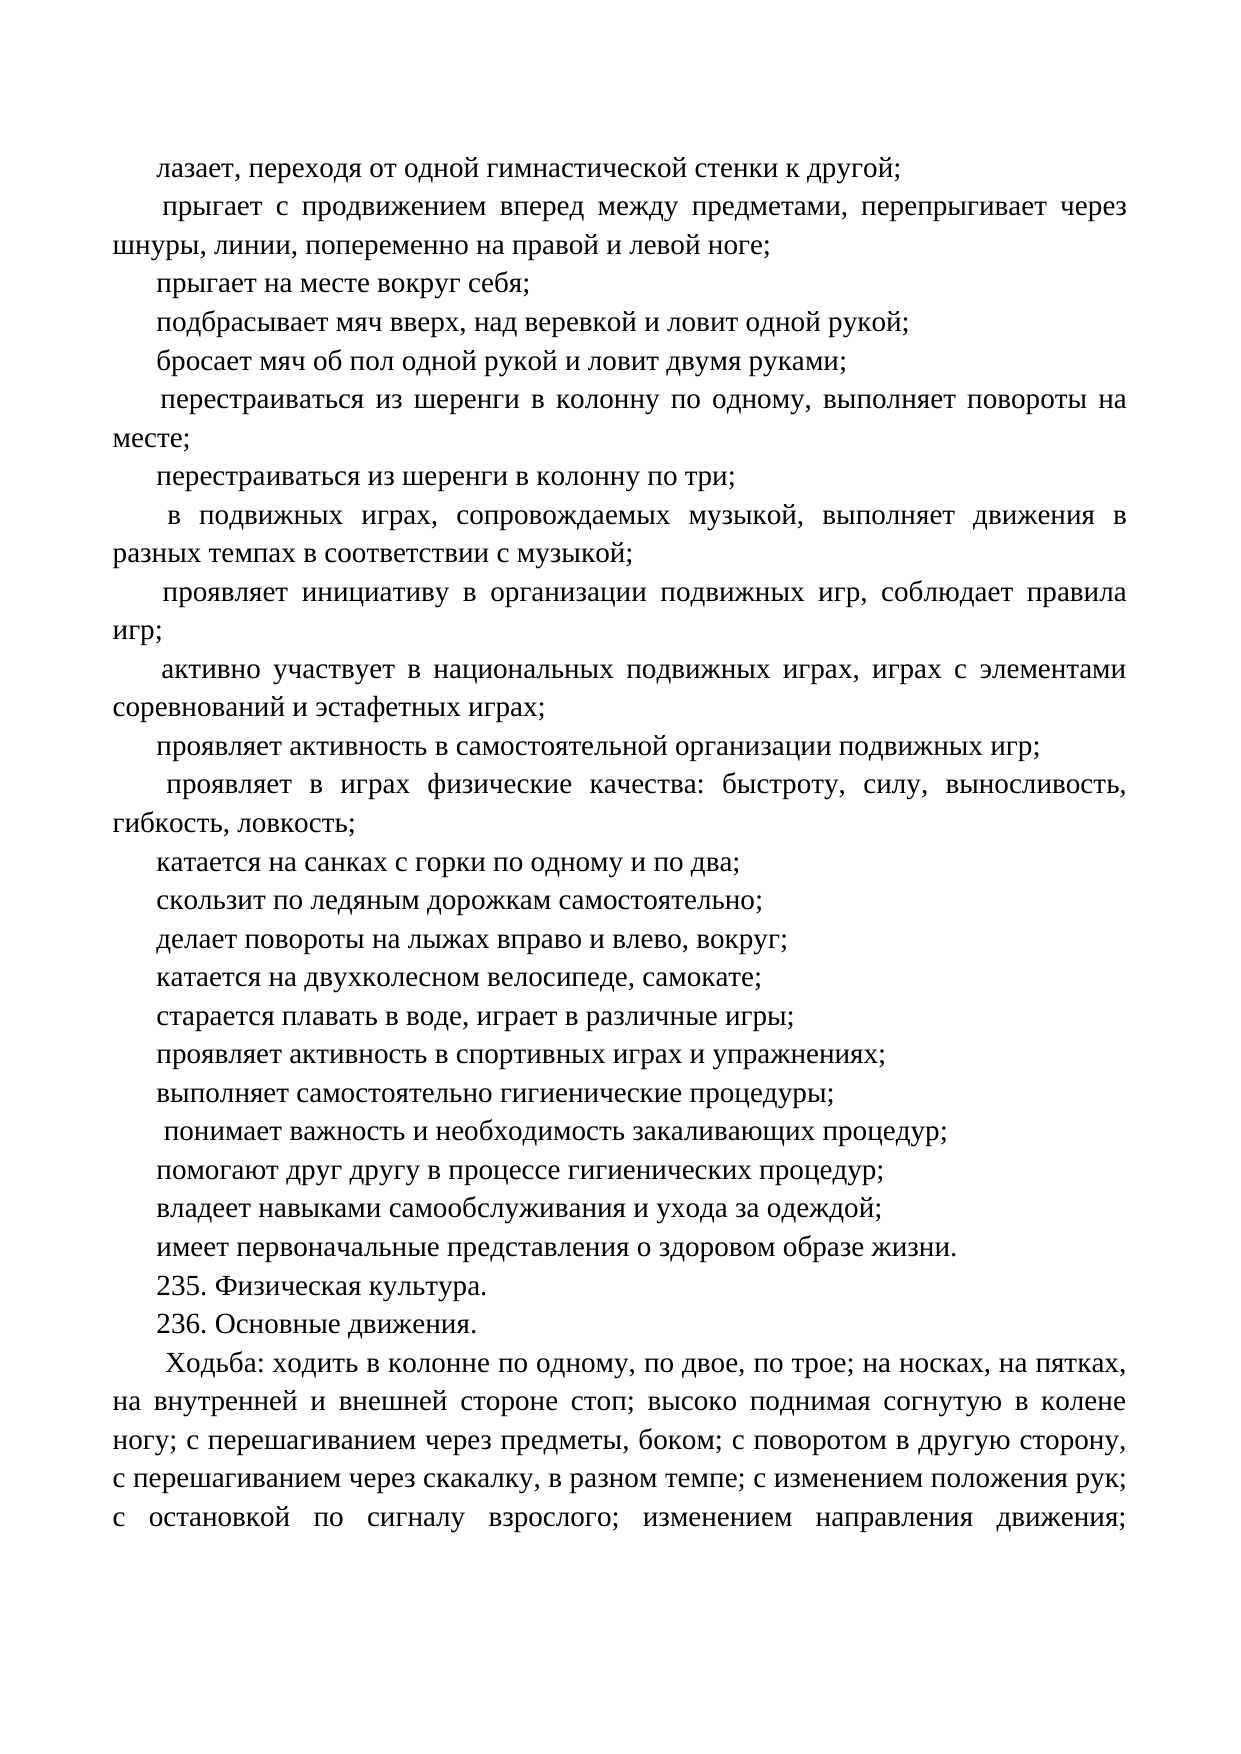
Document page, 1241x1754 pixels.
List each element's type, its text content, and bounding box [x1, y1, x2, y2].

text перестраиваться из шеренги в колонну по три; [112, 458, 1128, 492]
text старается плавать в воде, играет в различные игры; [112, 998, 1128, 1031]
text в подвижных играх, сопровождаемых музыкой, выполняет движения в разных темпах в соответствии с музыкой; [112, 497, 1128, 569]
text имеет первоначальные представления о здоровом образе жизни. [112, 1229, 1128, 1263]
text активно участвует в национальных подвижных играх, играх с элементами соревнований и эстафетных играх; [112, 651, 1128, 723]
text бросает мяч об пол одной рукой и ловит двумя руками; [112, 343, 1128, 376]
text проявляет инициативу в организации подвижных игр, соблюдает правила игр; [112, 574, 1128, 646]
text владеет навыками самообслуживания и ухода за одеждой; [112, 1191, 1128, 1224]
text делает повороты на лыжах вправо и влево, вокруг; [112, 921, 1128, 954]
text понимает важность и необходимость закаливающих процедур; [112, 1113, 1128, 1147]
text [112, 1345, 1128, 1532]
text катается на санках с горки по одному и по два; [112, 844, 1128, 877]
text перестраиваться из шеренги в колонну по одному, выполняет повороты на месте; [112, 381, 1128, 453]
text 235. Физическая культура. [112, 1268, 1128, 1301]
text прыгает на месте вокруг себя; [112, 266, 1128, 299]
text проявляет активность в самостоятельной организации подвижных игр; [112, 728, 1128, 762]
text выполняет самостоятельно гигиенические процедуры; [112, 1075, 1128, 1108]
text проявляет активность в спортивных играх и упражнениях; [112, 1036, 1128, 1070]
text проявляет в играх физические качества: быстроту, силу, выносливость, гибкость, ловкость; [112, 767, 1128, 839]
text помогают друг другу в процессе гигиенических процедур; [112, 1152, 1128, 1186]
text прыгает с продвижением вперед между предметами, перепрыгивает через шнуры, линии, попеременно на правой и левой ноге; [112, 188, 1128, 261]
text скользит по ледяным дорожкам самостоятельно; [112, 882, 1128, 916]
text подбрасывает мяч вверх, над веревкой и ловит одной рукой; [112, 304, 1128, 338]
text 236. Основные движения. [112, 1306, 1128, 1340]
text лазает, переходя от одной гимнастической стенки к другой; [112, 150, 1128, 183]
text катается на двухколесном велосипеде, самокате; [112, 959, 1128, 993]
